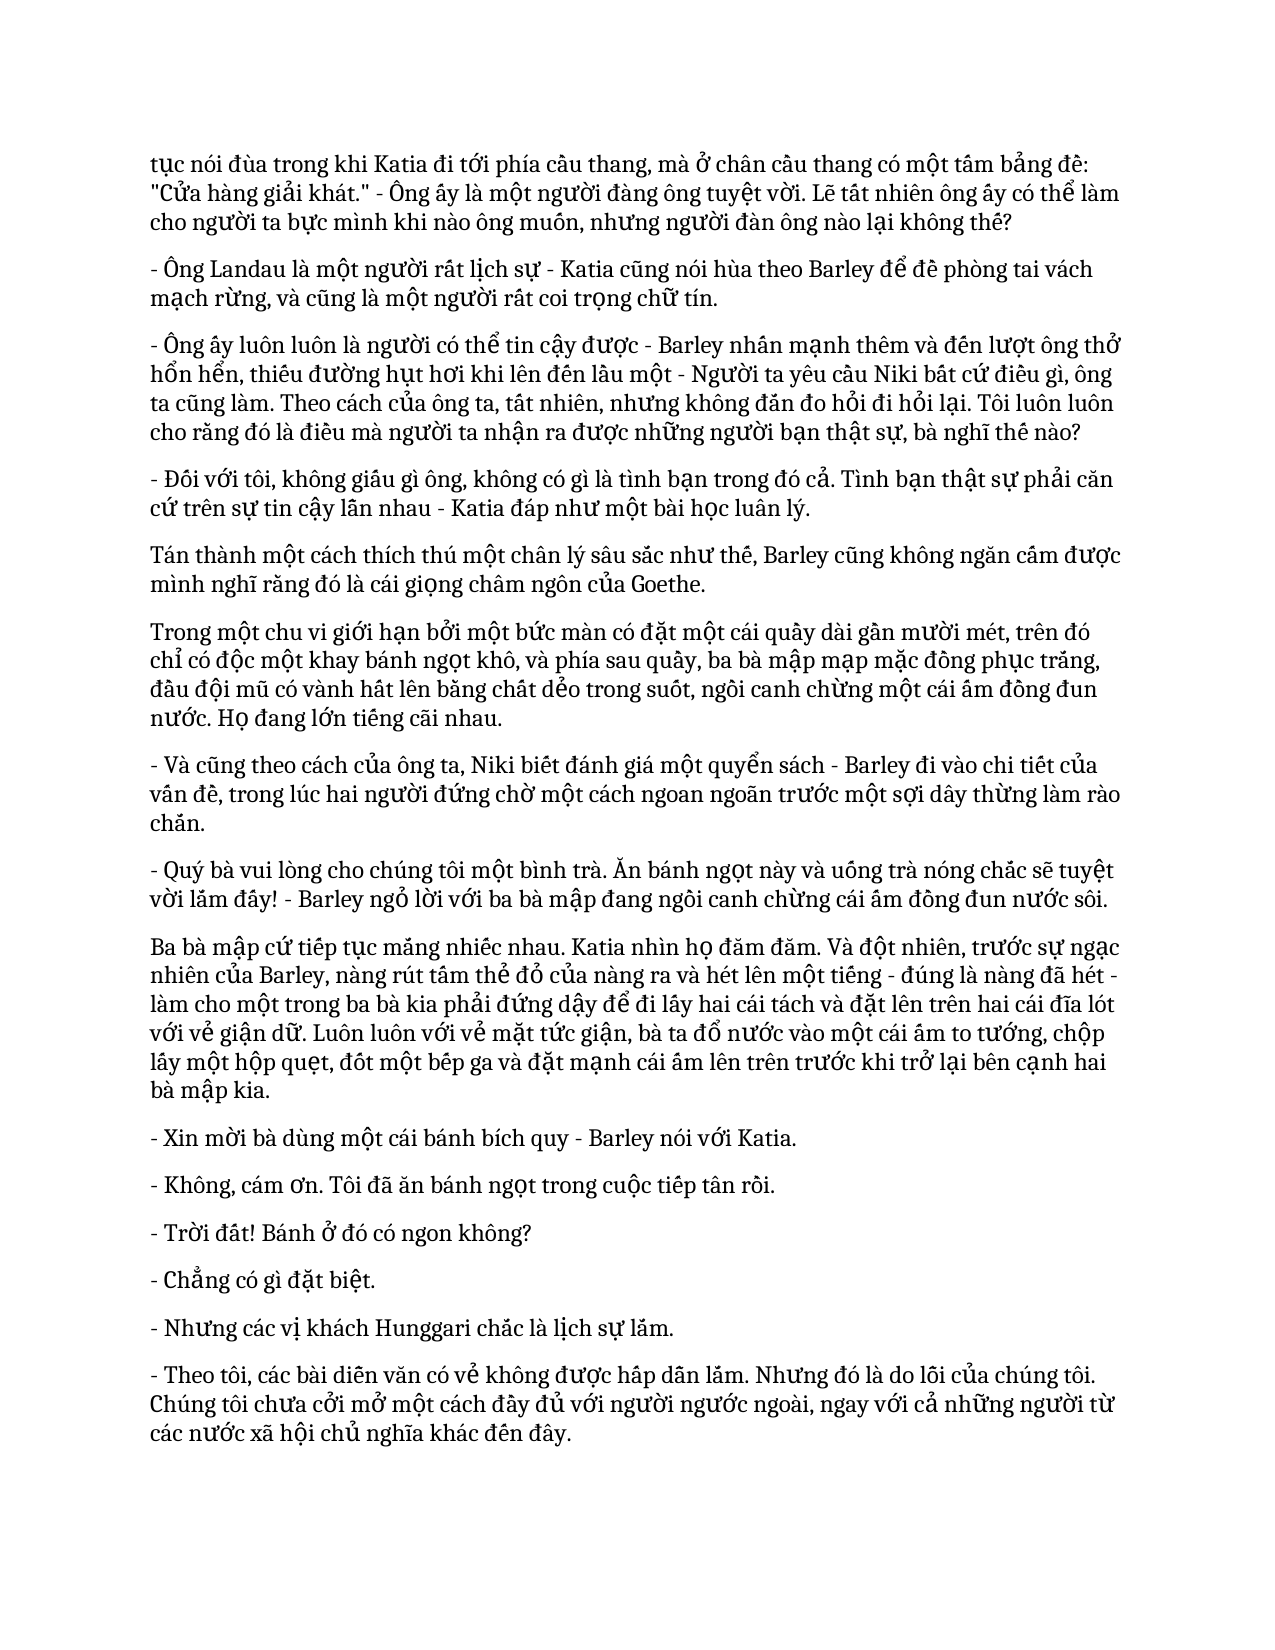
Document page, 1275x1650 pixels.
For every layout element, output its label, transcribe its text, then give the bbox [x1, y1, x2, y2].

text - Theo tôi, các bài diễn văn có vẻ không được hấp dẫn lắm. Nhưng đó là do lỗi của chúng tôi. Chúng tôi chưa cởi mở một cách đầy đủ với người ngước ngoài, ngay với cả những người từ các nước xã hội chủ nghĩa khác đến đây. [150, 1361, 1125, 1447]
text Tán thành một cách thích thú một chân lý sâu sắc như thế, Barley cũng không ngăn cấm được mình nghĩ rằng đó là cái giọng châm ngôn của Goethe. [150, 541, 1125, 599]
text - Ông ấy luôn luôn là người có thể tin cậy được - Barley nhấn mạnh thêm và đến lượt ông thở hổn hển, thiếu đường hụt hơi khi lên đến lầu một - Người ta yêu cầu Niki bất cứ điều gì, ông ta cũng làm. Theo cách của ông ta, tất nhiên, nhưng không đắn đo hỏi đi hỏi lại. Tôi luôn luôn cho rằng đó là điều mà người ta nhận ra được những người bạn thật sự, bà nghĩ thế nào? [150, 331, 1125, 446]
text Ba bà mập cứ tiếp tục mắng nhiếc nhau. Katia nhìn họ đăm đăm. Và đột nhiên, trước sự ngạc nhiên của Barley, nàng rút tấm thẻ đỏ của nàng ra và hét lên một tiếng - đúng là nàng đã hét - làm cho một trong ba bà kia phải đứng dậy để đi lấy hai cái tách và đặt lên trên hai cái đĩa lót với vẻ giận dữ. Luôn luôn với vẻ mặt tức giận, bà ta đổ nước vào một cái ấm to tướng, chộp lấy một hộp quẹt, đốt một bếp ga và đặt mạnh cái ấm lên trên trước khi trở lại bên cạnh hai bà mập kia. [150, 932, 1125, 1105]
text - Và cũng theo cách của ông ta, Niki biết đánh giá một quyển sách - Barley đi vào chi tiết của vấn đề, trong lúc hai người đứng chờ một cách ngoan ngoãn trước một sợi dây thừng làm rào chắn. [150, 751, 1125, 837]
text - Nhưng các vị khách Hunggari chắc là lịch sự lắm. [150, 1314, 1125, 1342]
text - Xin mời bà dùng một cái bánh bích quy - Barley nói với Katia. [150, 1124, 1125, 1152]
text - Quý bà vui lòng cho chúng tôi một bình trà. Ăn bánh ngọt này và uống trà nóng chắc sẽ tuyệt vời lắm đấy! - Barley ngỏ lời với ba bà mập đang ngồi canh chừng cái ấm đồng đun nước sôi. [150, 856, 1125, 914]
text - Chẳng có gì đặt biệt. [150, 1266, 1125, 1295]
text - Không, cám ơn. Tôi đã ăn bánh ngọt trong cuộc tiếp tân rồi. [150, 1171, 1125, 1200]
text - Ông Landau là một người rất lịch sự - Katia cũng nói hùa theo Barley để đề phòng tai vách mạch rừng, và cũng là một người rất coi trọng chữ tín. [150, 255, 1125, 312]
text Trong một chu vi giới hạn bởi một bức màn có đặt một cái quầy dài gần mười mét, trên đó chỉ có độc một khay bánh ngọt khô, và phía sau quầy, ba bà mập mạp mặc đồng phục trắng, đầu đội mũ có vành hất lên bằng chất dẻo trong suốt, ngồi canh chừng một cái ấm đồng đun nước. Họ đang lớn tiếng cãi nhau. [150, 617, 1125, 732]
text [150, 150, 1125, 236]
text - Đối với tôi, không giấu gì ông, không có gì là tình bạn trong đó cả. Tình bạn thật sự phải căn cứ trên sự tin cậy lẫn nhau - Katia đáp như một bài học luân lý. [150, 465, 1125, 522]
text - Trời đất! Bánh ở đó có ngon không? [150, 1219, 1125, 1247]
